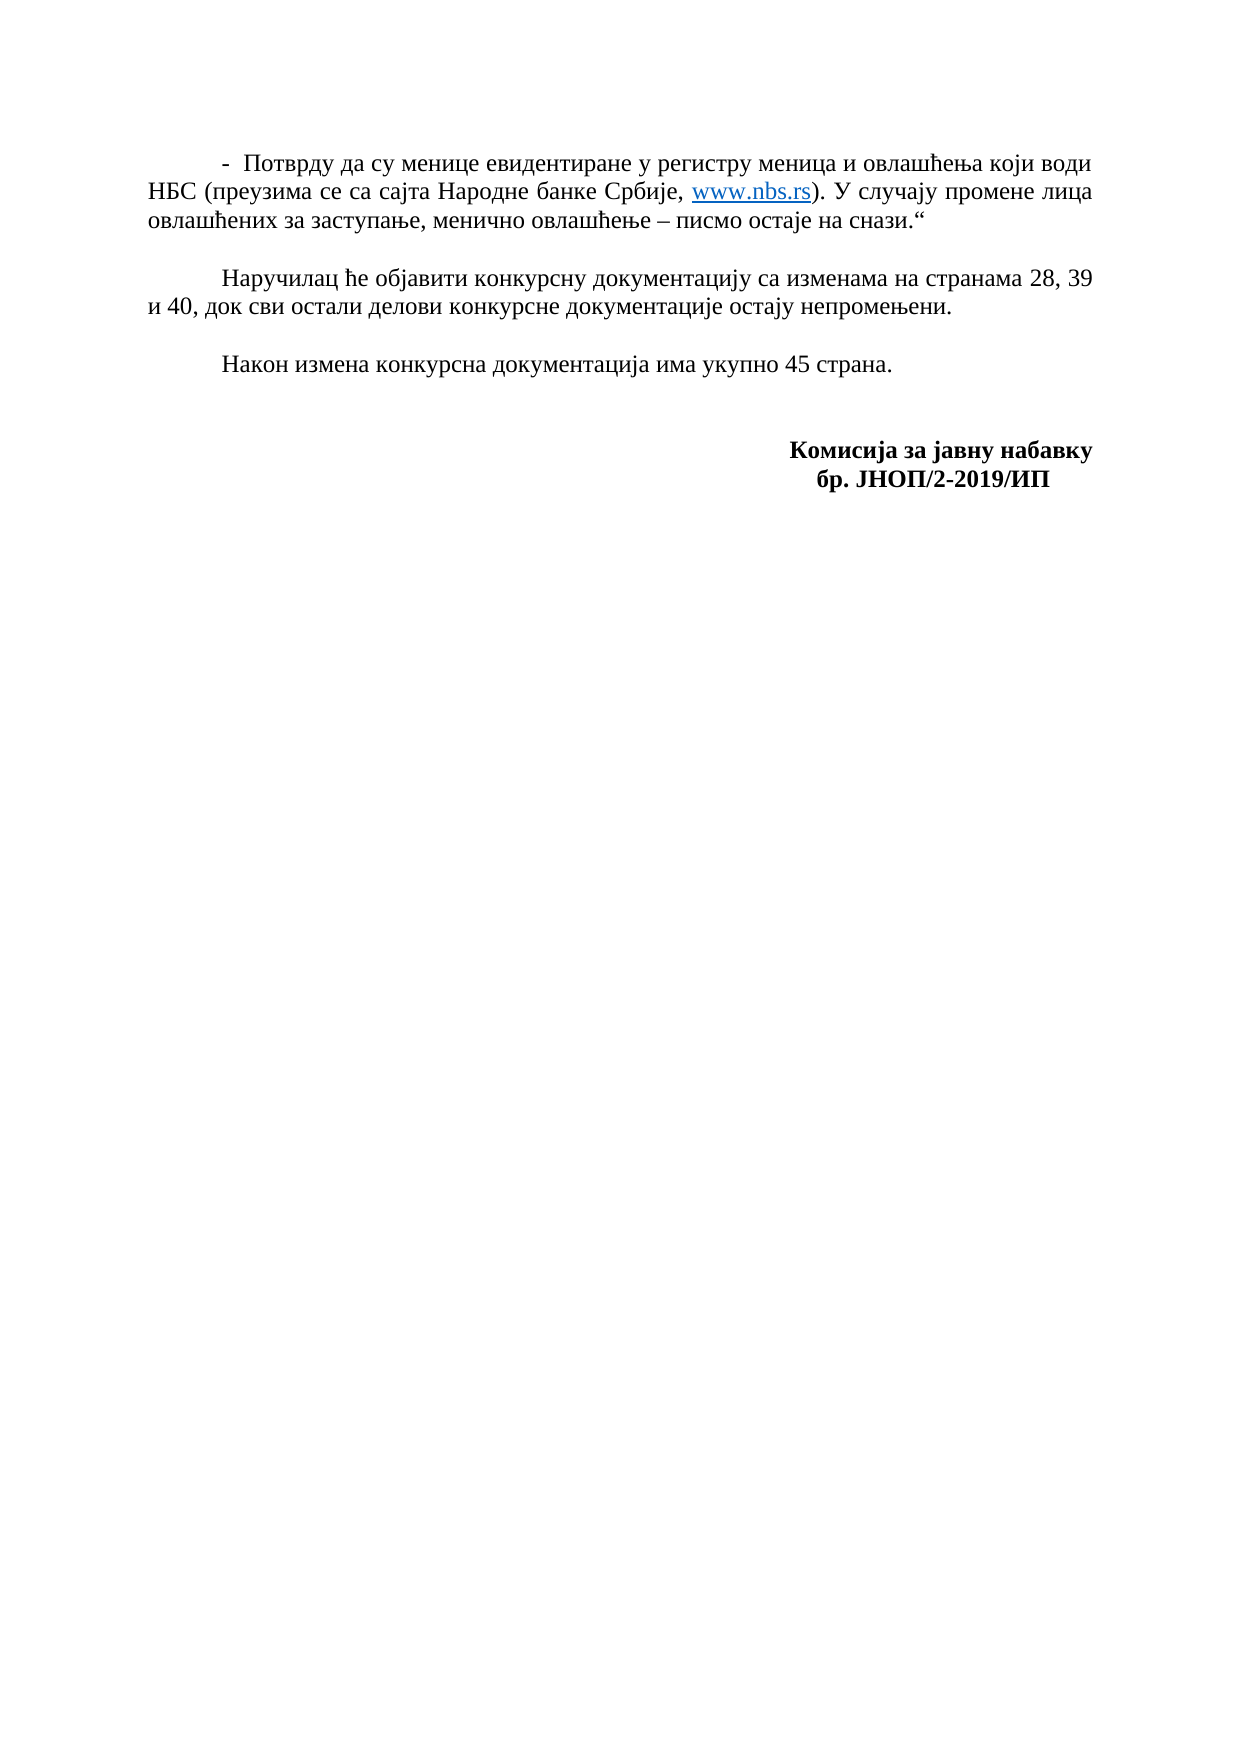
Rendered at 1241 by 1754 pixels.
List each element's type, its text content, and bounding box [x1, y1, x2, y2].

text Комисија за јавну набавку [148, 435, 1093, 464]
text Наручилац ће објавити конкурсну документацију са изменама на странама 28, 39 и 40, док сви остали делови конкурсне документације остају непромењени. [148, 263, 1093, 320]
text бр. ЈНОП/2-2019/ИП [148, 464, 1093, 493]
text - Потврду да су менице евидентиране у регистру меница и овлашћења који води НБС (преузима се са сајта Народне банке Србије, www.nbs.rs). У случају промене лица овлашћених за заступање, менично овлашћење – писмо остаје на снази.“ [148, 148, 1093, 234]
text Након измена конкурсна документација има укупно 45 страна. [148, 349, 1093, 378]
